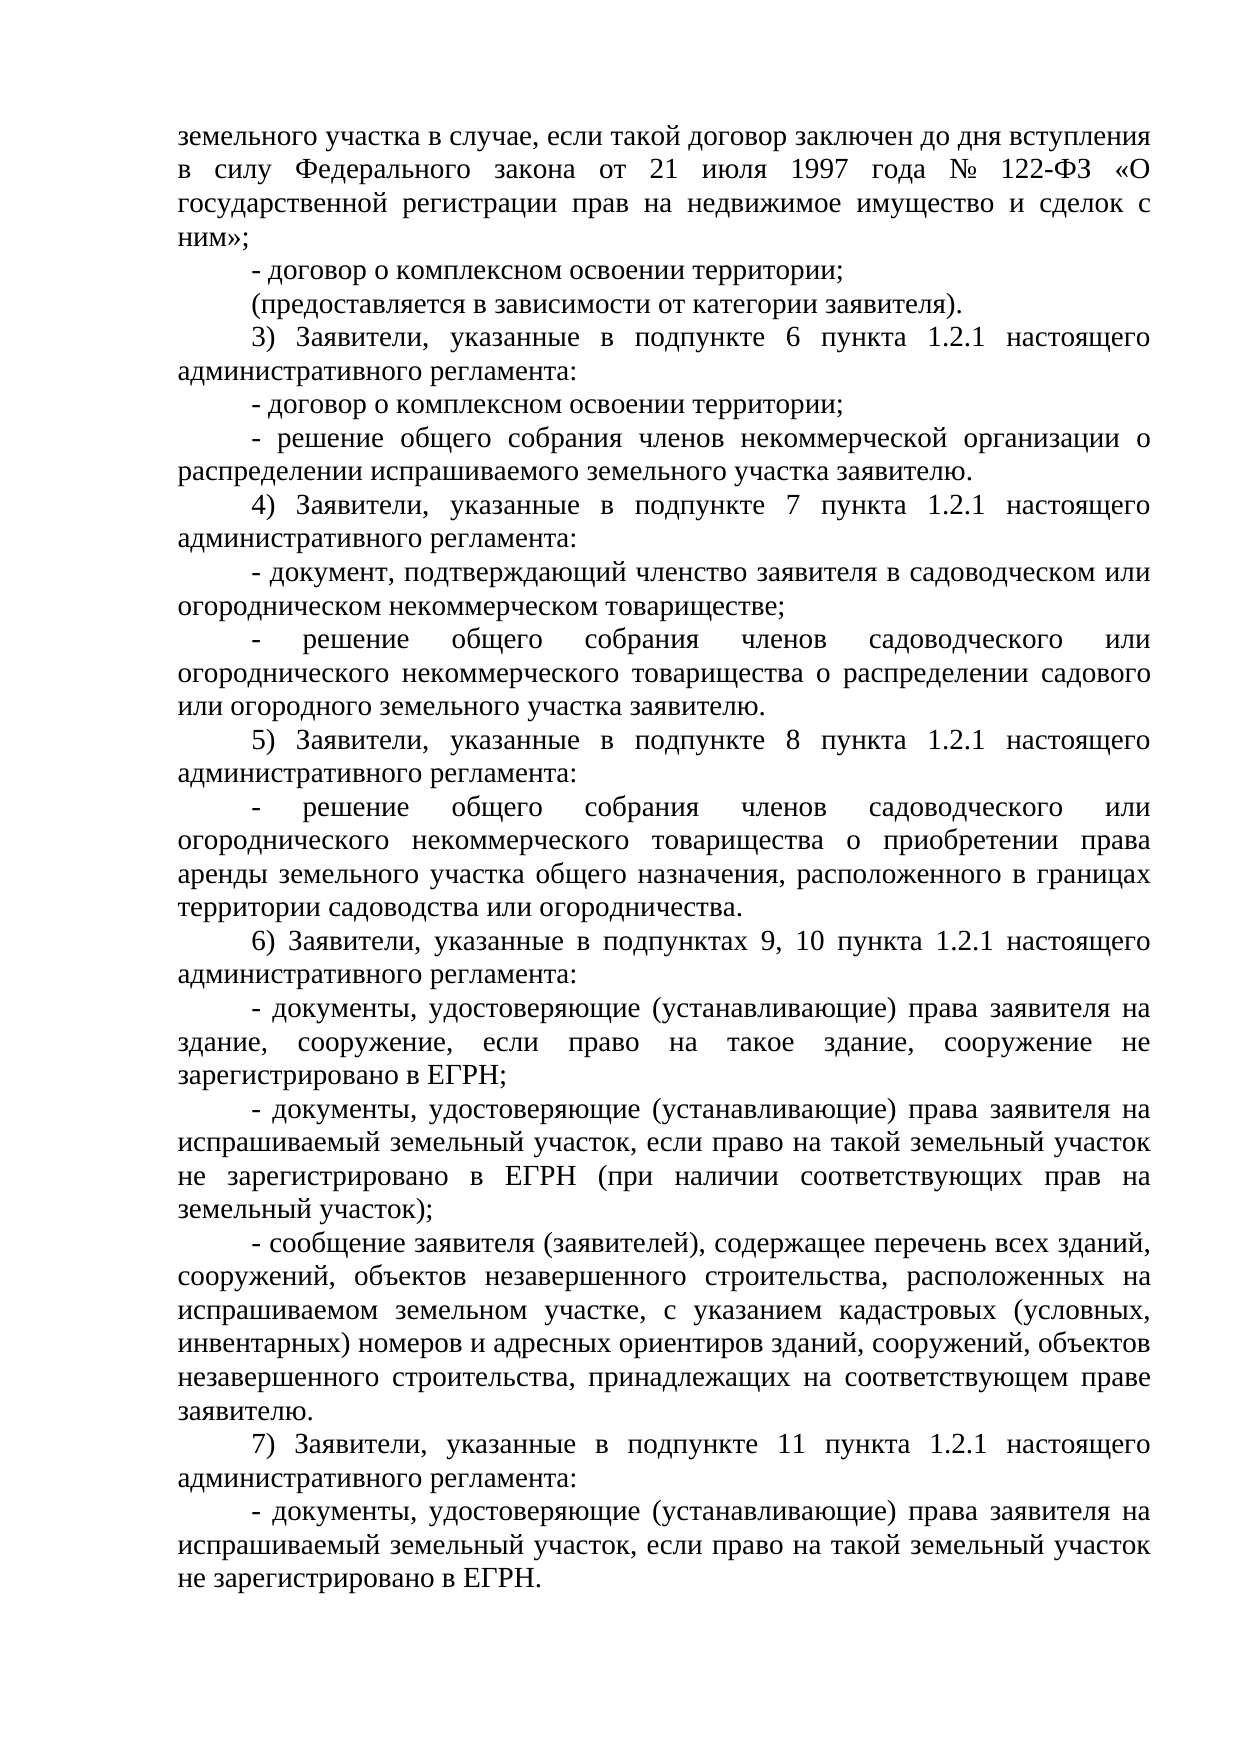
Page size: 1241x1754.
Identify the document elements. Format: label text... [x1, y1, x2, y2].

text - документы, удостоверяющие (устанавливающие) права заявителя на здание, сооружение, если право на такое здание, сооружение не зарегистрировано в ЕГРН; [177, 990, 1152, 1091]
text 6) Заявители, указанные в подпунктах 9, 10 пункта 1.2.1 настоящего административного регламента: [177, 923, 1152, 990]
text - договор о комплексном освоении территории; [177, 386, 1152, 420]
text 3) Заявители, указанные в подпункте 6 пункта 1.2.1 настоящего административного регламента: [177, 319, 1152, 386]
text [177, 118, 1152, 252]
text - решение общего собрания членов садоводческого или огороднического некоммерческого товарищества о распределении садового или огородного земельного участка заявителю. [177, 621, 1152, 722]
text - документы, удостоверяющие (устанавливающие) права заявителя на испрашиваемый земельный участок, если право на такой земельный участок не зарегистрировано в ЕГРН (при наличии соответствующих прав на земельный участок); [177, 1091, 1152, 1225]
text 5) Заявители, указанные в подпункте 8 пункта 1.2.1 настоящего административного регламента: [177, 722, 1152, 789]
text (предоставляется в зависимости от категории заявителя). [177, 286, 1152, 319]
text - договор о комплексном освоении территории; [177, 252, 1152, 286]
text - решение общего собрания членов некоммерческой организации о распределении испрашиваемого земельного участка заявителю. [177, 420, 1152, 487]
text - решение общего собрания членов садоводческого или огороднического некоммерческого товарищества о приобретении права аренды земельного участка общего назначения, расположенного в границах территории садоводства или огородничества. [177, 789, 1152, 923]
text 4) Заявители, указанные в подпункте 7 пункта 1.2.1 настоящего административного регламента: [177, 487, 1152, 554]
text - документ, подтверждающий членство заявителя в садоводческом или огородническом некоммерческом товариществе; [177, 554, 1152, 621]
text - документы, удостоверяющие (устанавливающие) права заявителя на испрашиваемый земельный участок, если право на такой земельный участок не зарегистрировано в ЕГРН. [177, 1493, 1152, 1594]
text - сообщение заявителя (заявителей), содержащее перечень всех зданий, сооружений, объектов незавершенного строительства, расположенных на испрашиваемом земельном участке, с указанием кадастровых (условных, инвентарных) номеров и адресных ориентиров зданий, сооружений, объектов незавершенного строительства, принадлежащих на соответствующем праве заявителю. [177, 1225, 1152, 1426]
text 7) Заявители, указанные в подпункте 11 пункта 1.2.1 настоящего административного регламента: [177, 1426, 1152, 1493]
